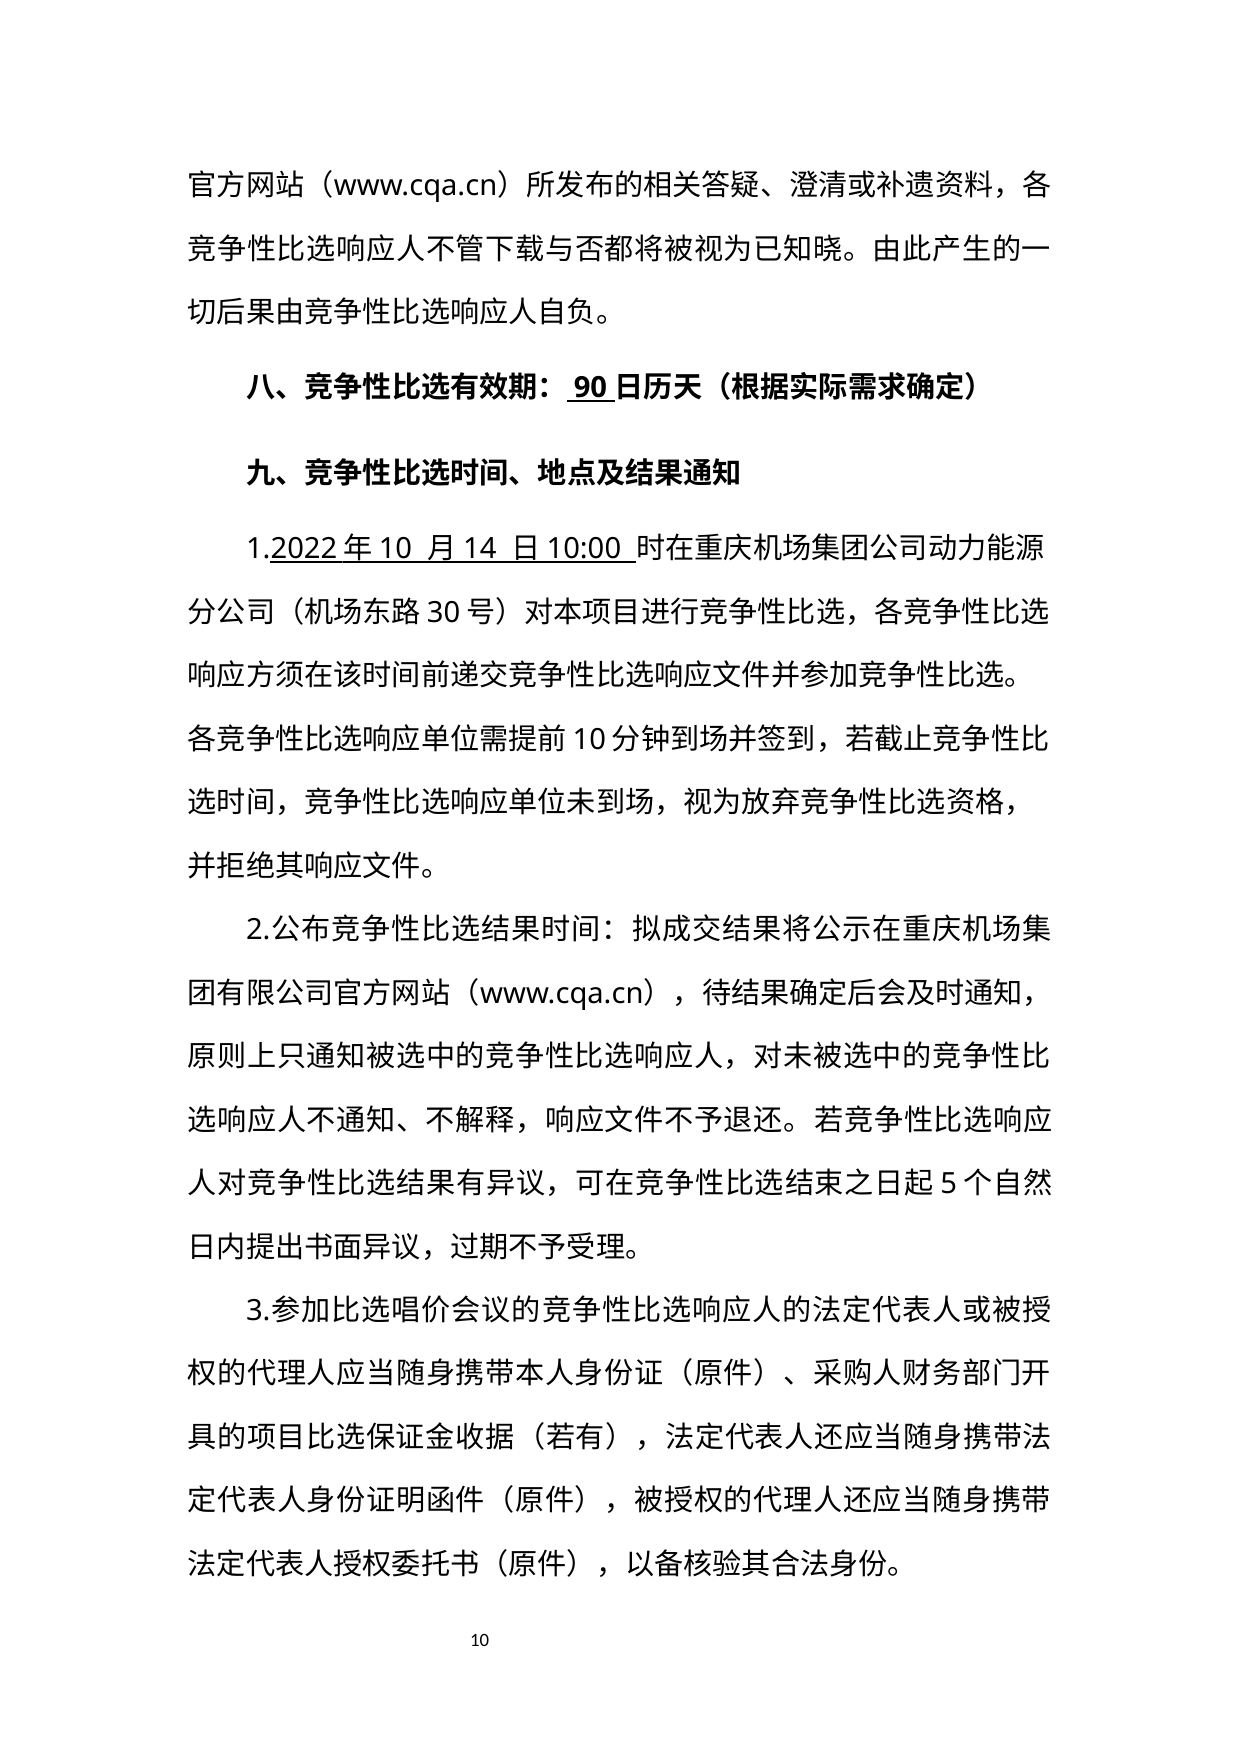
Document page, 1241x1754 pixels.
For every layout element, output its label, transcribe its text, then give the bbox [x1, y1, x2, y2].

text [187, 162, 1053, 331]
list 3.参加比选唱价会议的竞争性比选响应人的法定代表人或被授权的代理人应当随身携带本人身份证（原件）、采购人财务部门开具的项目比选保证金收据（若有），法定代表人还应当随身携带法定代表人身份证明函件（原件），被授权的代理人还应当随身携带法定代表人授权委托书（原件），以备核验其合法身份。 [187, 1287, 1053, 1583]
list 2.公布竞争性比选结果时间：拟成交结果将公示在重庆机场集团有限公司官方网站（www.cqa.cn），待结果确定后会及时通知，原则上只通知被选中的竞争性比选响应人，对未被选中的竞争性比选响应人不通知、不解释，响应文件不予退还。若竞争性比选响应人对竞争性比选结果有异议，可在竞争性比选结束之日起5个自然日内提出书面异议，过期不予受理。 [187, 906, 1053, 1265]
text 1.2022年 10 月 14 日10:00 时在重庆机场集团公司动力能源分公司（机场东路30号）对本项目进行竞争性比选，各竞争性比选响应方须在该时间前递交竞争性比选响应文件并参加竞争性比选。各竞争性比选响应单位需提前10分钟到场并签到，若截止竞争性比选时间，竞争性比选响应单位未到场，视为放弃竞争性比选资格，并拒绝其响应文件。 [187, 525, 1053, 884]
list 八、竞争性比选有效期： 90 日历天（根据实际需求确定） [187, 352, 1053, 417]
list 九、竞争性比选时间、地点及结果通知 [187, 438, 1053, 503]
